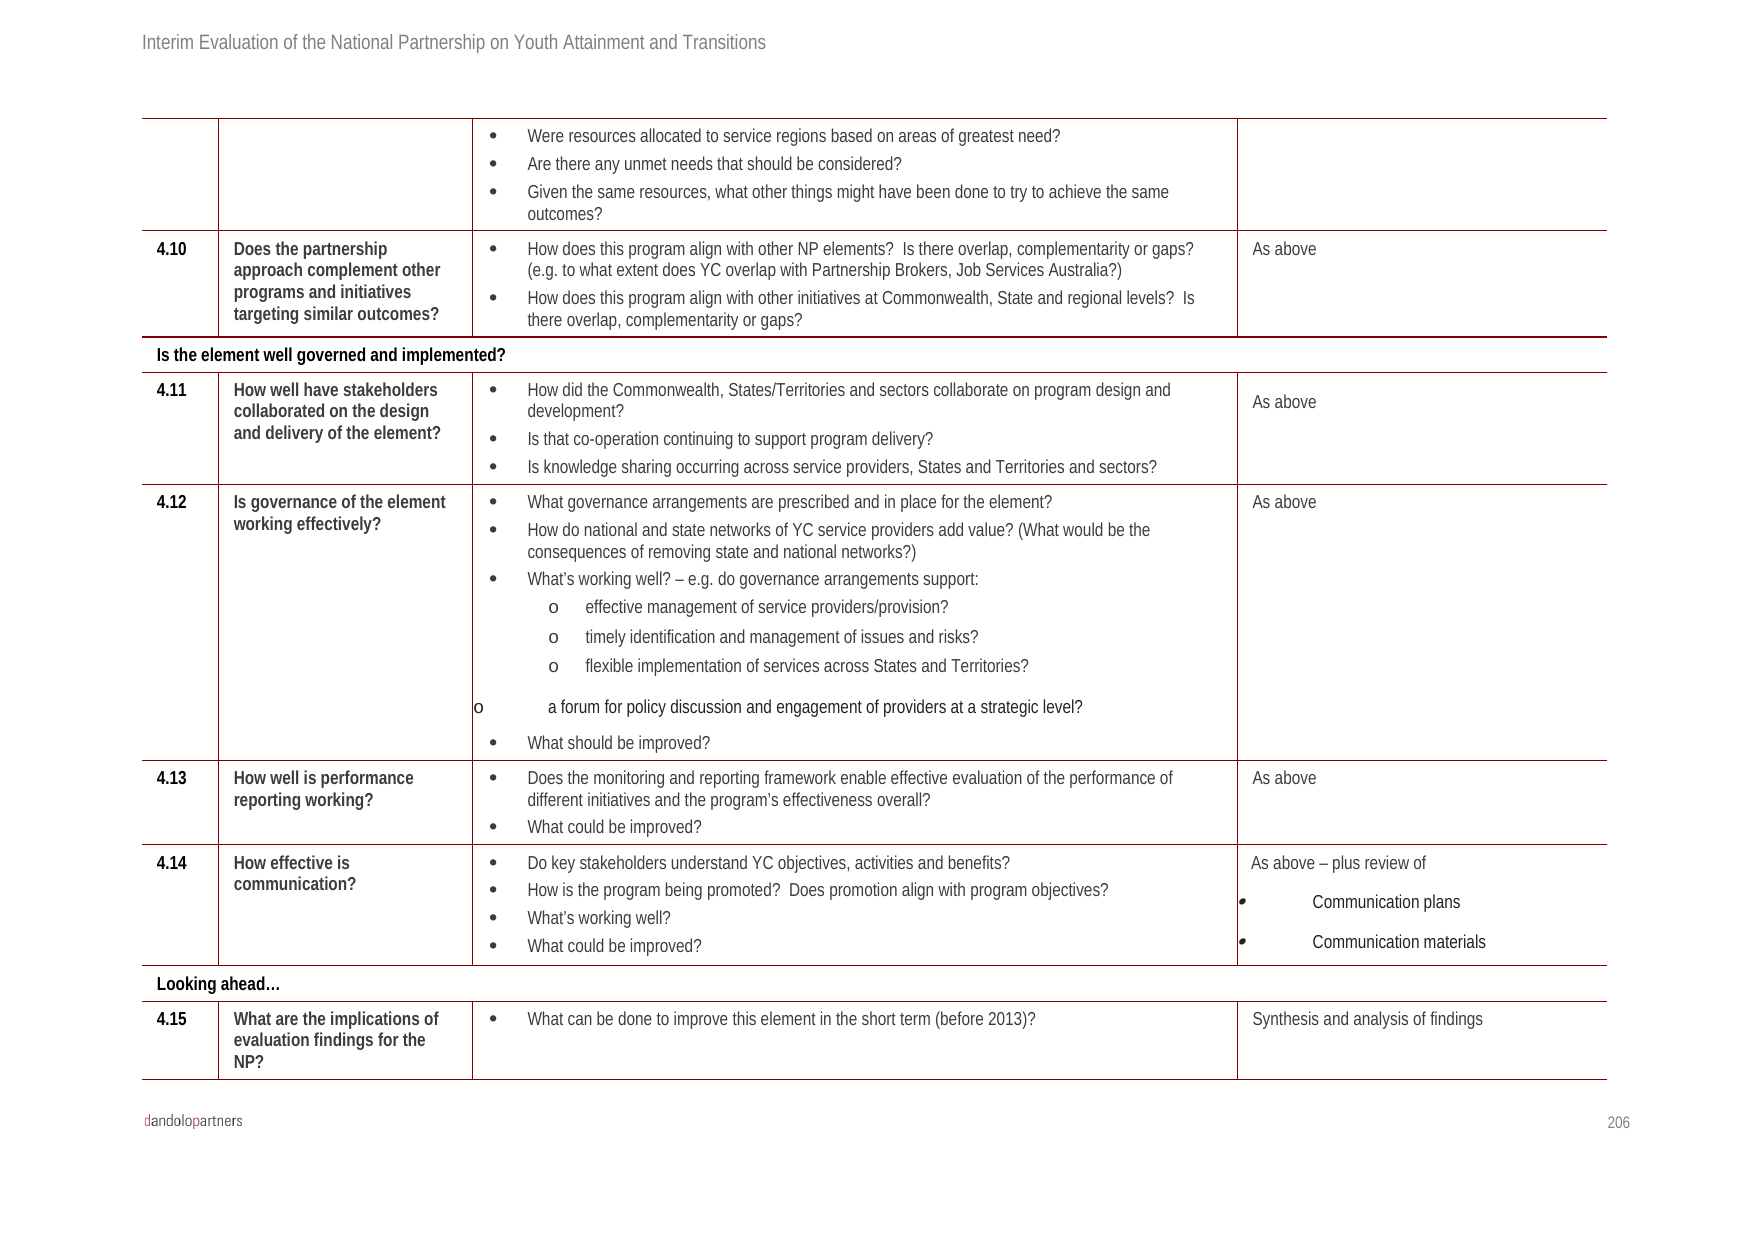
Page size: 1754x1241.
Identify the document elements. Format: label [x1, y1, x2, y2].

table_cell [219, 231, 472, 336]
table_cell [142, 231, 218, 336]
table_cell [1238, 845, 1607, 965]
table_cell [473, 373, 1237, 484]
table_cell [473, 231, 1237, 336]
picture [144, 1114, 242, 1129]
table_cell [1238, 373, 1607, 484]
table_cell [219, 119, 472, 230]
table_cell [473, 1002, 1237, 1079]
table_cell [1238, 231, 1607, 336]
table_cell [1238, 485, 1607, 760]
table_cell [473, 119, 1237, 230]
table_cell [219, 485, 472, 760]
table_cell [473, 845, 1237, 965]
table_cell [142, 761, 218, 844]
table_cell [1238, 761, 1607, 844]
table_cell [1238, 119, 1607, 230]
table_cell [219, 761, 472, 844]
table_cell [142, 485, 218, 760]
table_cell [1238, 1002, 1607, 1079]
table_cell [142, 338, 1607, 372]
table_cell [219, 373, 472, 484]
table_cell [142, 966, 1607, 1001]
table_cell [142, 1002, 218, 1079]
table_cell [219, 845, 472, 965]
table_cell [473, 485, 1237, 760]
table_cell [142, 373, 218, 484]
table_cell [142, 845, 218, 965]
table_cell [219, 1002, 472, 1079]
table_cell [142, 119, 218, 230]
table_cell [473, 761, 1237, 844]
